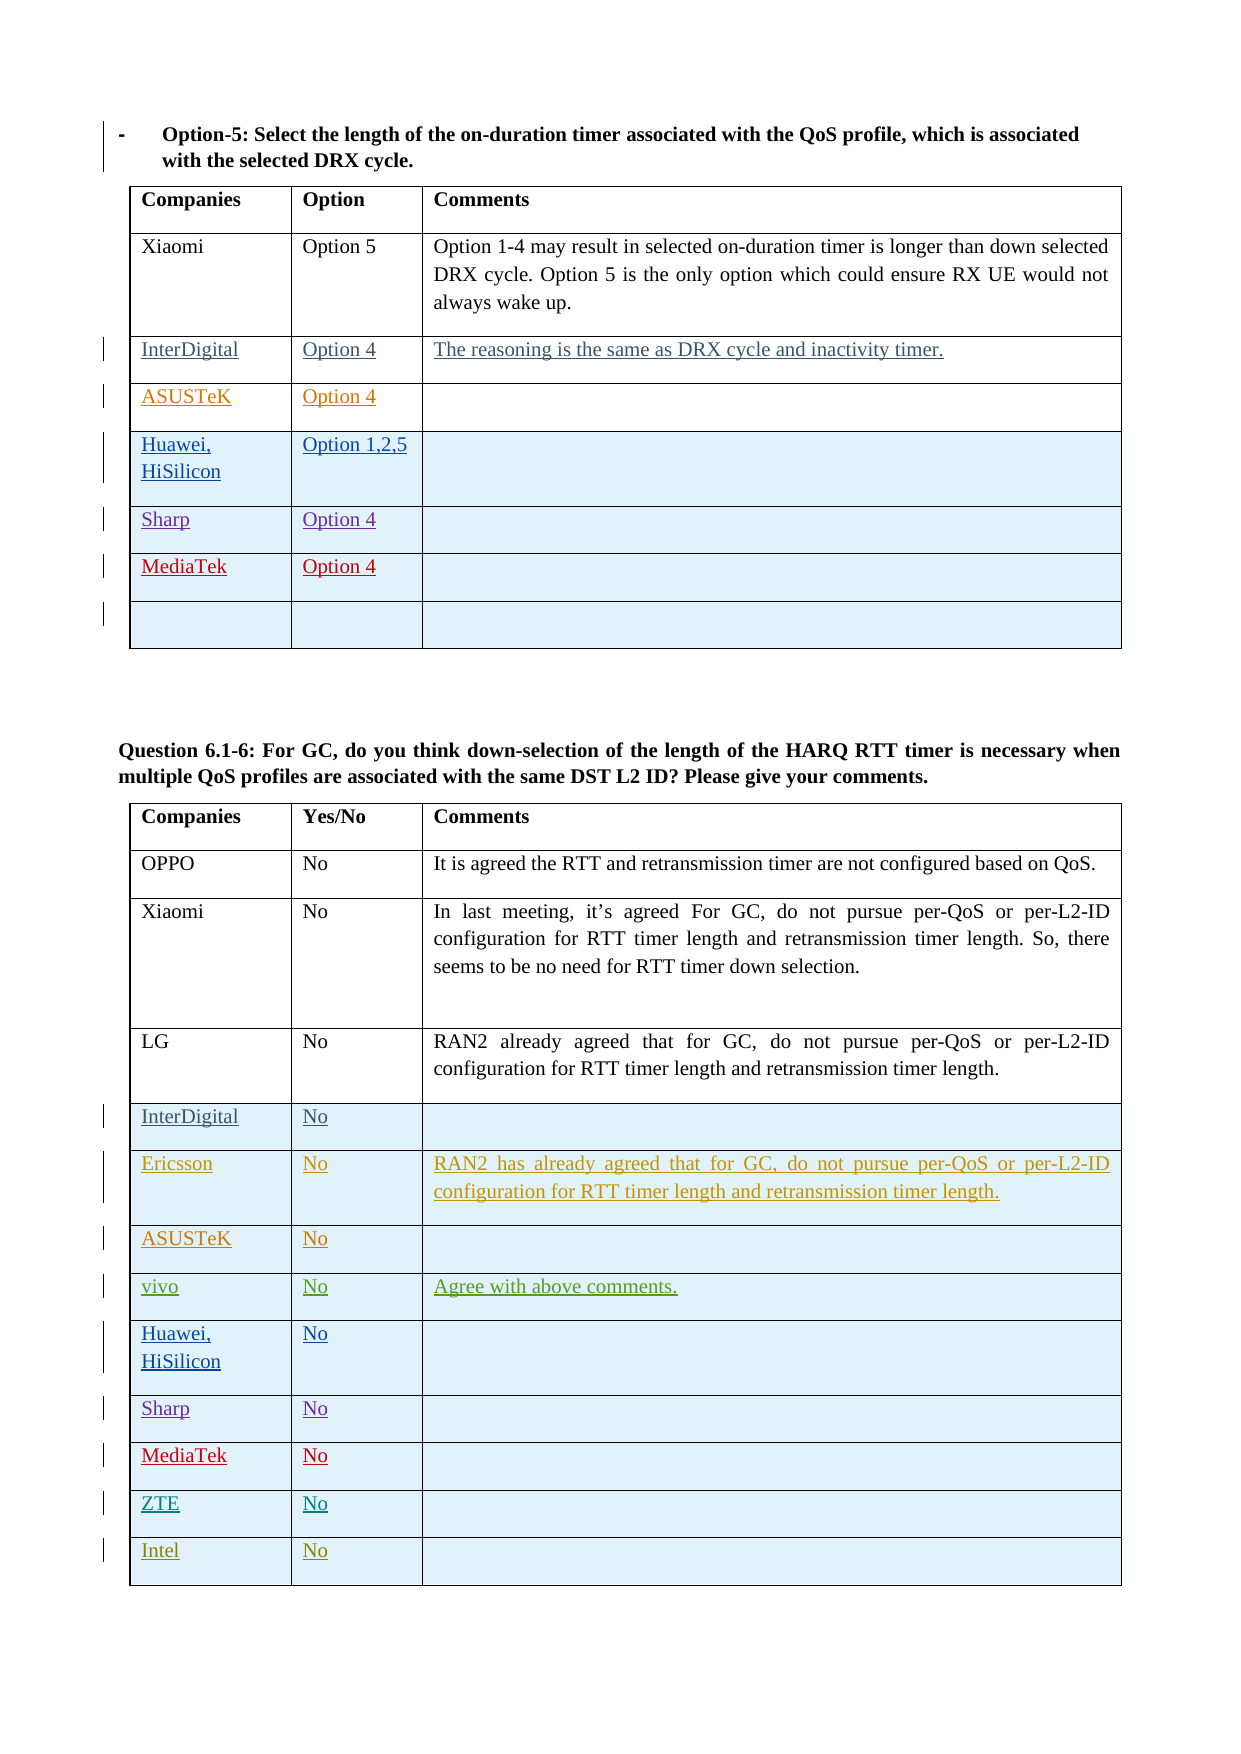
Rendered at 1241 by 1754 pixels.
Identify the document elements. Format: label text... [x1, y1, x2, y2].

table_header Comments [423, 187, 1121, 233]
table_header Companies [131, 187, 291, 233]
table_cell In last meeting, it’s agreed For GC, do not pursue per-QoS or per-L2-ID configuration for RTT timer length and retransmission timer length. So, there seems to be no need for RTT timer down selection. [423, 899, 1121, 1028]
table_cell OPPO [131, 851, 291, 897]
table_cell Xiaomi [131, 899, 291, 1028]
table_cell RAN2 already agreed that for GC, do not pursue per-QoS or per-L2-ID configuration for RTT timer length and retransmission timer length. [423, 1029, 1121, 1103]
list Option-5: Select the length of the on-duration timer associated with the QoS profile, which is associated with the selected DRX cycle. [118, 121, 1122, 172]
table_header Yes/No [292, 804, 422, 850]
table_header Comments [423, 804, 1121, 850]
table_cell LG [131, 1029, 291, 1103]
table_cell [423, 337, 1121, 383]
table_cell [423, 384, 1121, 431]
table_cell [292, 337, 422, 383]
table_header Option [292, 187, 422, 233]
table_cell No [292, 851, 422, 897]
table_header Companies [131, 804, 291, 850]
table_cell No [292, 1029, 422, 1103]
table_cell [131, 337, 291, 383]
table_cell Xiaomi [131, 234, 291, 336]
table_cell [131, 384, 291, 431]
table_cell No [292, 899, 422, 1028]
table_cell It is agreed the RTT and retransmission timer are not configured based on QoS. [423, 851, 1121, 897]
table_cell Option 1-4 may result in selected on-duration timer is longer than down selected DRX cycle. Option 5 is the only option which could ensure RX UE would not always wake up. [423, 234, 1121, 336]
table_cell [292, 384, 422, 431]
table_cell Option 5 [292, 234, 422, 336]
text Question 6.1-6: For GC, do you think down-selection of the length of the HARQ RTT timer is necessary when multiple QoS profiles are associated with the same DST L2 ID? Please give your comments. [118, 738, 1122, 788]
